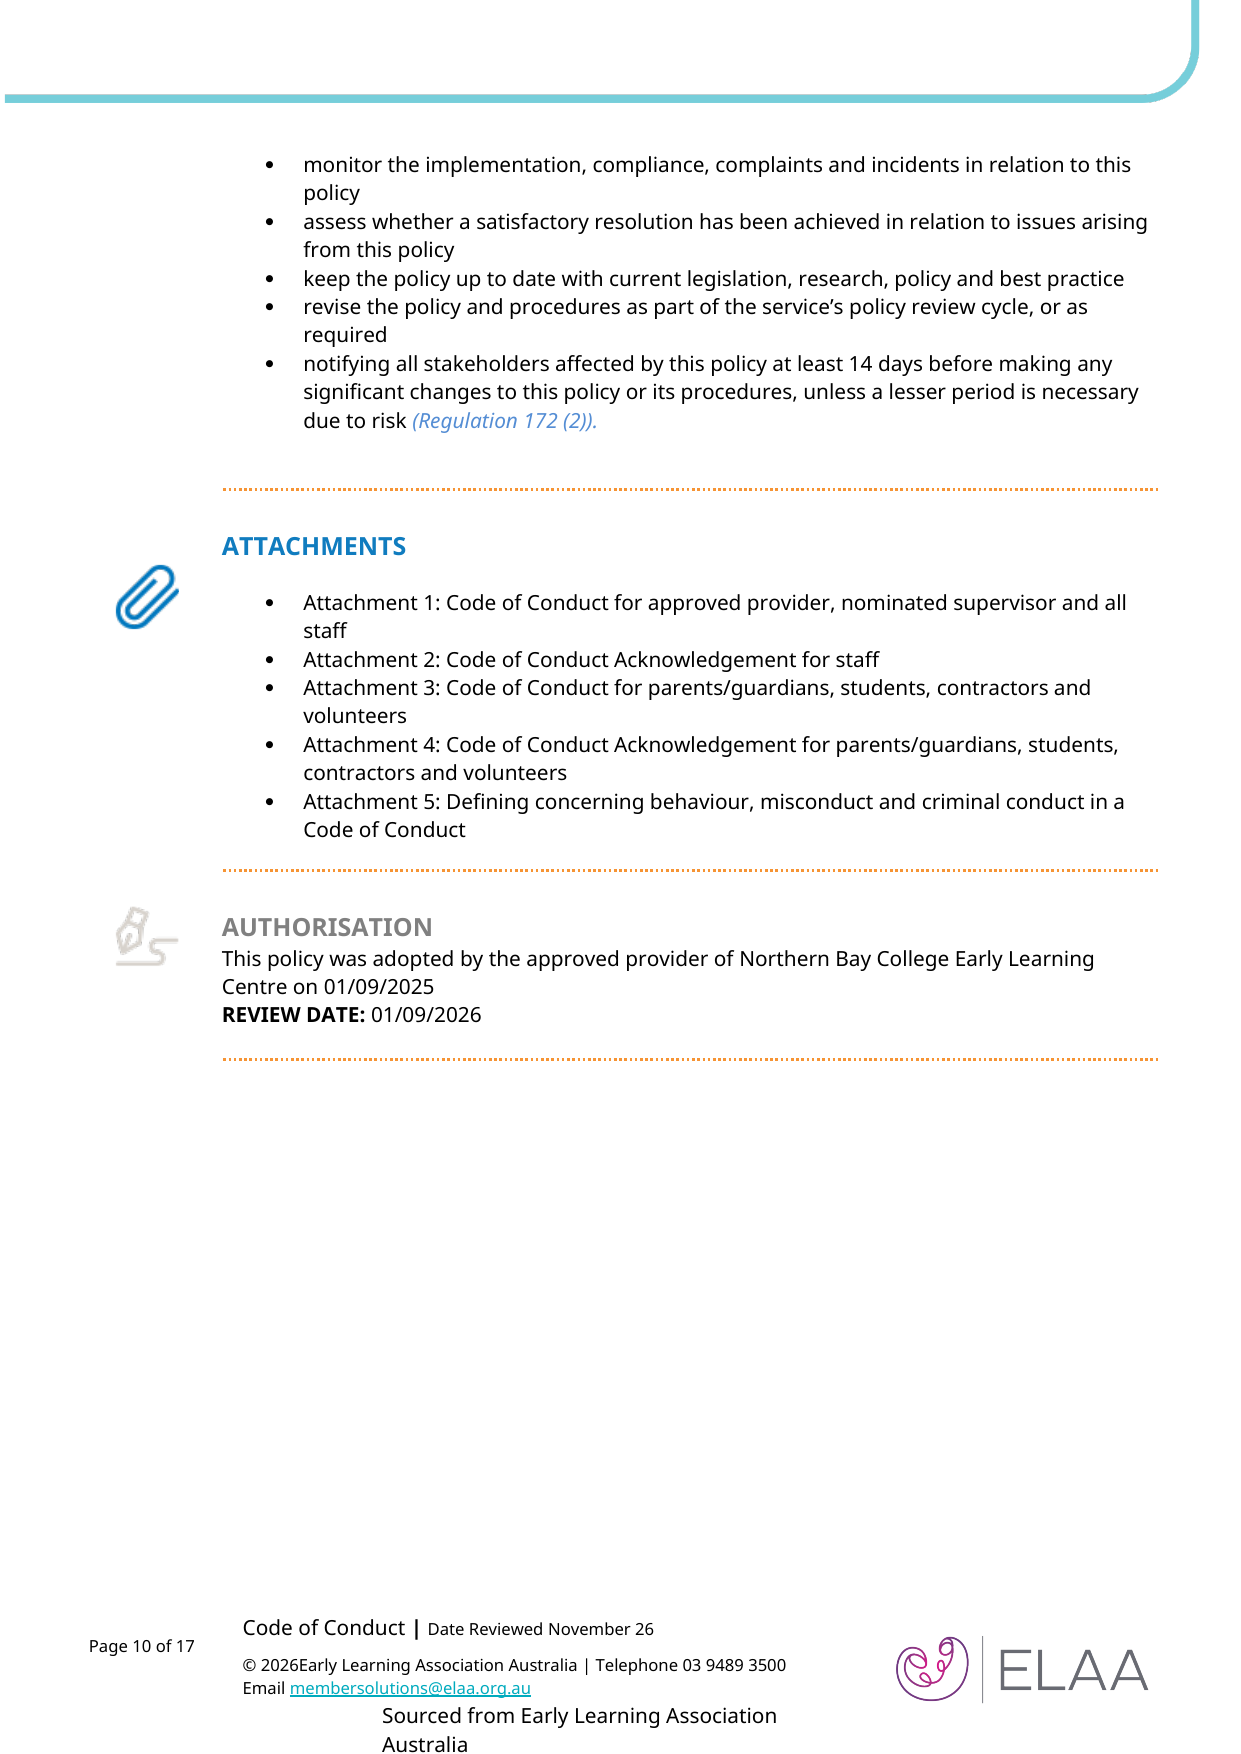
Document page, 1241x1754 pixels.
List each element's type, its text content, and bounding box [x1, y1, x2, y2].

list Attachment 4: Code of Conduct Acknowledgement for parents/guardians, students, contractors and volunteers [266, 730, 1152, 787]
text This policy was adopted by the approved provider of on 01/09/2025 [222, 944, 1152, 1001]
text assess whether a satisfactory resolution has been achieved in relation to issues arising from this policy [266, 207, 1152, 264]
list Attachment 2: Code of Conduct Acknowledgement for staff [266, 645, 1152, 673]
list Attachment 3: Code of Conduct for parents/guardians, students, contractors and volunteers [266, 673, 1152, 730]
text REVIEW DATE: 01/09/2026 [222, 1001, 1152, 1029]
list Attachment 5: Defining concerning behaviour, misconduct and criminal conduct in a Code of Conduct [266, 787, 1152, 844]
picture [891, 1633, 1152, 1721]
text Authorisation [222, 910, 1152, 944]
text monitor the implementation, compliance, complaints and incidents in relation to this policy [266, 150, 1152, 207]
text Attachments [222, 529, 1152, 563]
text notifying all stakeholders affected by this policy at least 14 days before making any significant changes to this policy or its procedures, unless a lesser period is necessary due to risk (Regulation 172 (2)). [266, 349, 1152, 434]
picture [79, 868, 216, 1005]
text keep the policy up to date with current legislation, research, policy and best practice [266, 264, 1152, 292]
list Attachment 1: Code of Conduct for approved provider, nominated supervisor and all staff [266, 588, 1152, 645]
picture [106, 556, 179, 632]
text revise the policy and procedures as part of the service’s policy review cycle, or as required [266, 292, 1152, 349]
picture [4, 0, 1241, 126]
